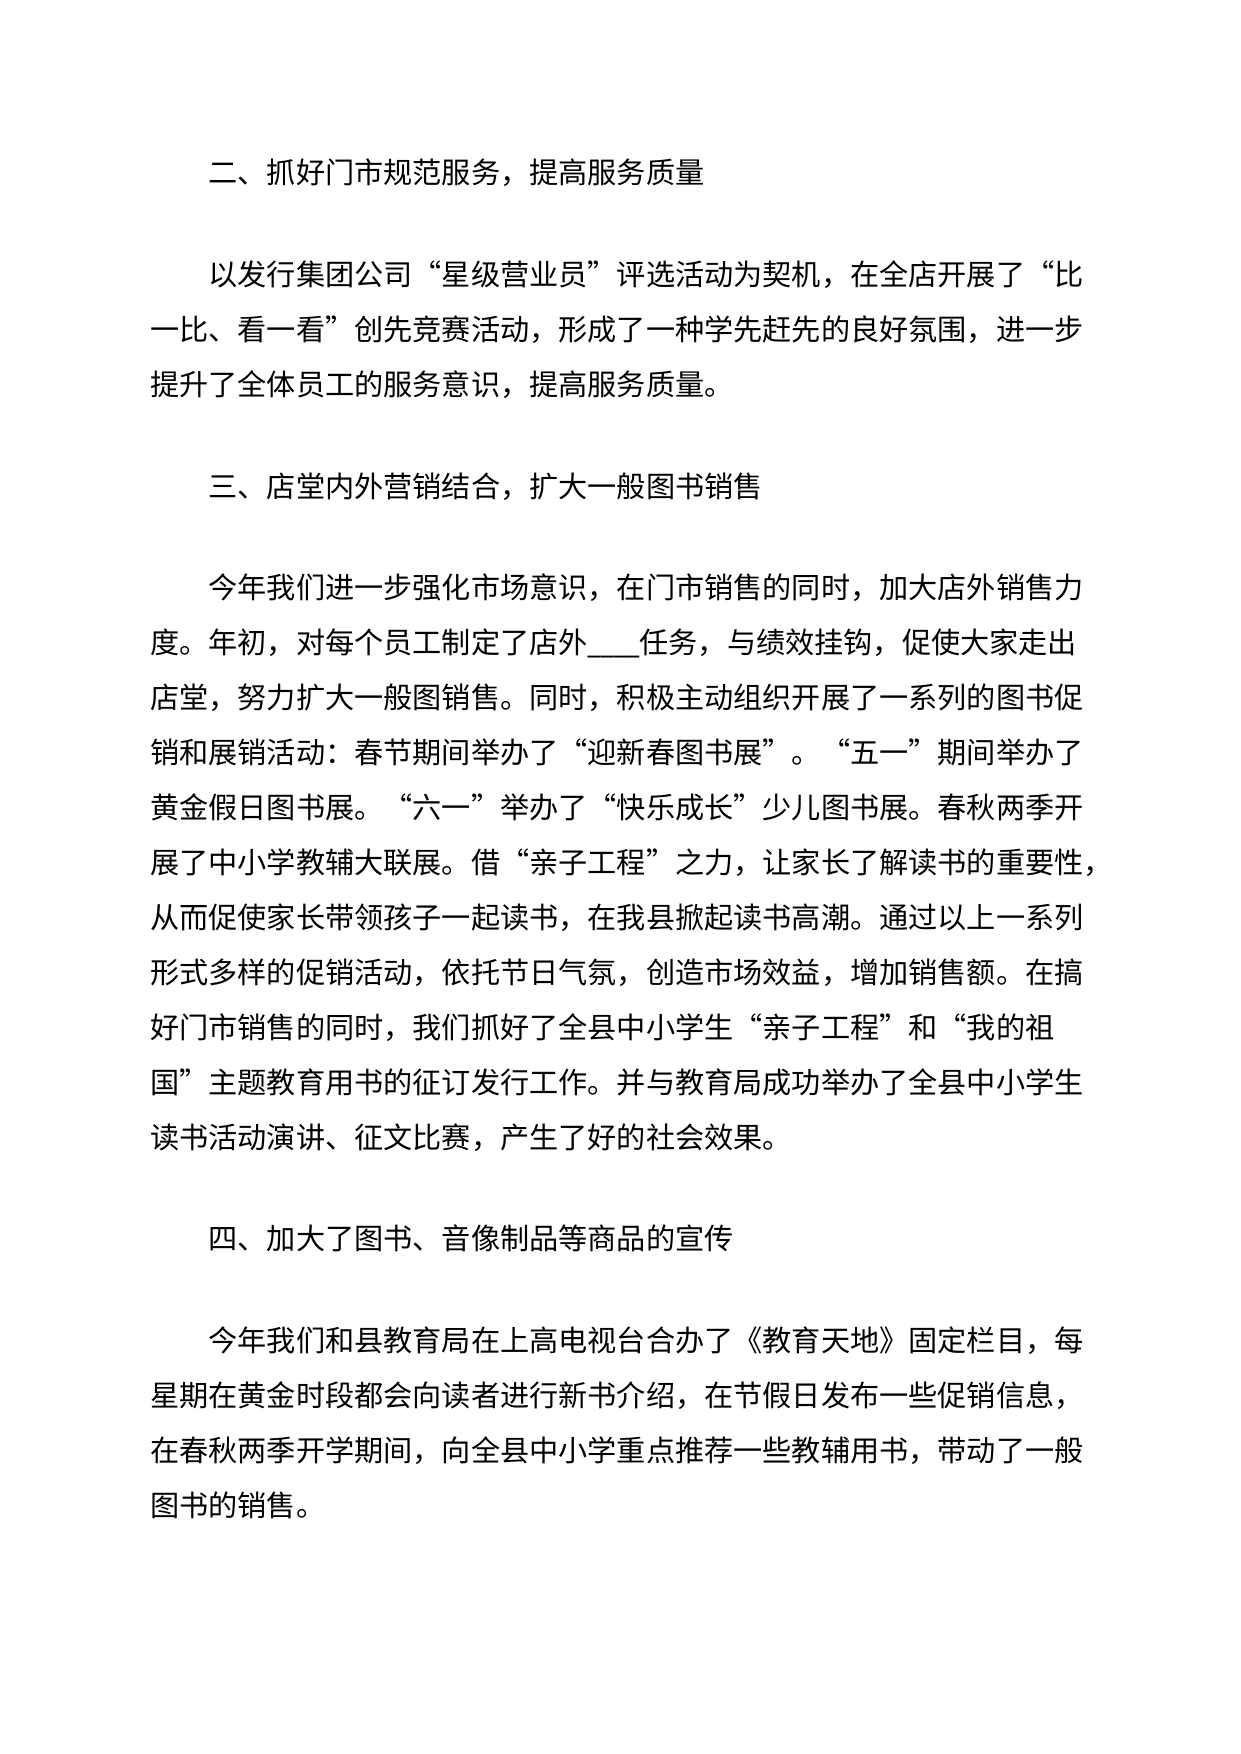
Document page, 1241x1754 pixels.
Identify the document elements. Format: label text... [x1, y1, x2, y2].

text 今年我们进一步强化市场意识，在门市销售的同时，加大店外销售力度。年初，对每个员工制定了店外____任务，与绩效挂钩，促使大家走出店堂，努力扩大一般图销售。同时，积极主动组织开展了一系列的图书促销和展销活动：春节期间举办了“迎新春图书展”。“五一”期间举办了黄金假日图书展。“六一”举办了“快乐成长”少儿图书展。春秋两季开展了中小学教辅大联展。借“亲子工程”之力，让家长了解读书的重要性，从而促使家长带领孩子一起读书，在我县掀起读书高潮。通过以上一系列形式多样的促销活动，依托节日气氛，创造市场效益，增加销售额。在搞好门市销售的同时，我们抓好了全县中小学生“亲子工程”和“我的祖国”主题教育用书的征订发行工作。并与教育局成功举办了全县中小学生读书活动演讲、征文比赛，产生了好的社会效果。 [150, 565, 1090, 1156]
text 今年我们和县教育局在上高电视台合办了《教育天地》固定栏目，每星期在黄金时段都会向读者进行新书介绍，在节假日发布一些促销信息，在春秋两季开学期间，向全县中小学重点推荐一些教辅用书，带动了一般图书的销售。 [150, 1318, 1090, 1525]
text 二、抓好门市规范服务，提高服务质量 [150, 150, 1090, 192]
text 三、店堂内外营销结合，扩大一般图书销售 [150, 463, 1090, 506]
text 四、加大了图书、音像制品等商品的宣传 [150, 1216, 1090, 1258]
text 以发行集团公司“星级营业员”评选活动为契机，在全店开展了“比一比、看一看”创先竞赛活动，形成了一种学先赶先的良好氛围，进一步提升了全体员工的服务意识，提高服务质量。 [150, 252, 1090, 404]
